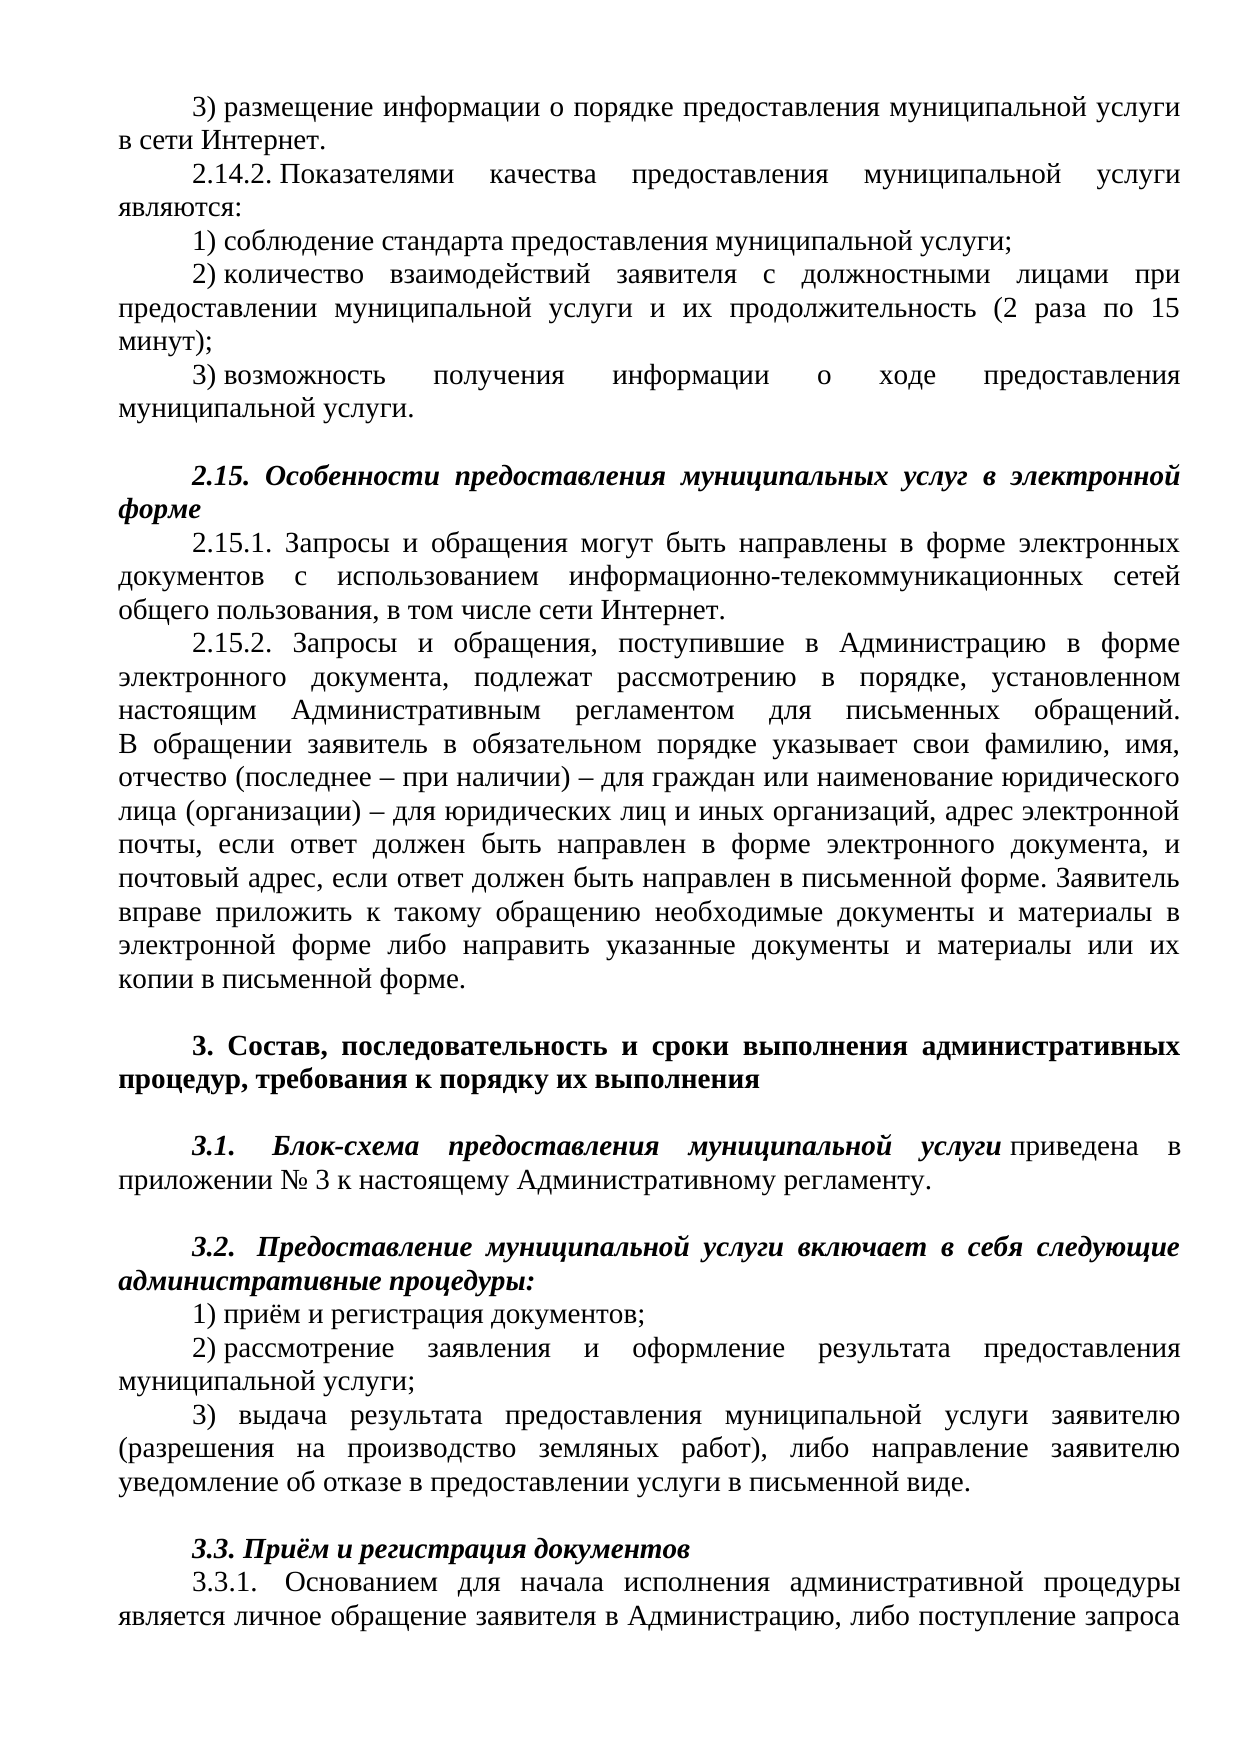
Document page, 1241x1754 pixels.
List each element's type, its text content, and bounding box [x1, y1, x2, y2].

text 2.15.2. Запросы и обращения, поступившие в Администрацию в форме электронного документа, подлежат рассмотрению в порядке, установленном настоящим Административным регламентом для письменных обращений. В обращении заявитель в обязательном порядке указывает свои фамилию, имя, отчество (последнее – при наличии) – для граждан или наименование юридического лица (организации) – для юридических лиц и иных организаций, адрес электронной почты, если ответ должен быть направлен в форме электронного документа, и почтовый адрес, если ответ должен быть направлен в письменной форме. Заявитель вправе приложить к такому обращению необходимые документы и материалы в электронной форме либо направить указанные документы и материалы или их копии в письменной форме. [118, 625, 1181, 994]
text 2) рассмотрение заявления и оформление результата предоставления муниципальной услуги; [118, 1330, 1181, 1397]
text 2.15.1. Запросы и обращения могут быть направлены в форме электронных документов с использованием информационно-телекоммуникационных сетей общего пользования, в том числе сети Интернет. [118, 525, 1181, 625]
text 2.14.2. Показателями качества предоставления муниципальной услуги являются: [118, 156, 1181, 223]
text 3.2. Предоставление муниципальной услуги включает в себя следующие административные процедуры: [118, 1229, 1181, 1296]
text 3) выдача результата предоставления муниципальной услуги заявителю (разрешения на производство земляных работ), либо направление заявителю уведомление об отказе в предоставлении услуги в письменной виде. [118, 1397, 1181, 1497]
text 3.1. Блок-схема предоставления муниципальной услуги приведена в приложении № 3 к настоящему Административному регламенту. [118, 1128, 1181, 1196]
text 2) количество взаимодействий заявителя с должностными лицами при предоставлении муниципальной услуги и их продолжительность (2 раза по 15 минут); [118, 256, 1181, 357]
text 3) возможность получения информации о ходе предоставления муниципальной услуги. [118, 357, 1181, 424]
text 3. Состав, последовательность и сроки выполнения административных процедур, требования к порядку их выполнения [118, 1028, 1181, 1095]
text 1) приём и регистрация документов; [118, 1296, 1181, 1330]
text 3) размещение информации о порядке предоставления муниципальной услуги в сети Интернет. [118, 89, 1181, 156]
text 3.3. Приём и регистрация документов [118, 1531, 1181, 1564]
text 1) соблюдение стандарта предоставления муниципальной услуги; [118, 223, 1181, 256]
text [118, 1564, 1181, 1632]
text 2.15. Особенности предоставления муниципальных услуг в электронной форме [118, 458, 1181, 525]
